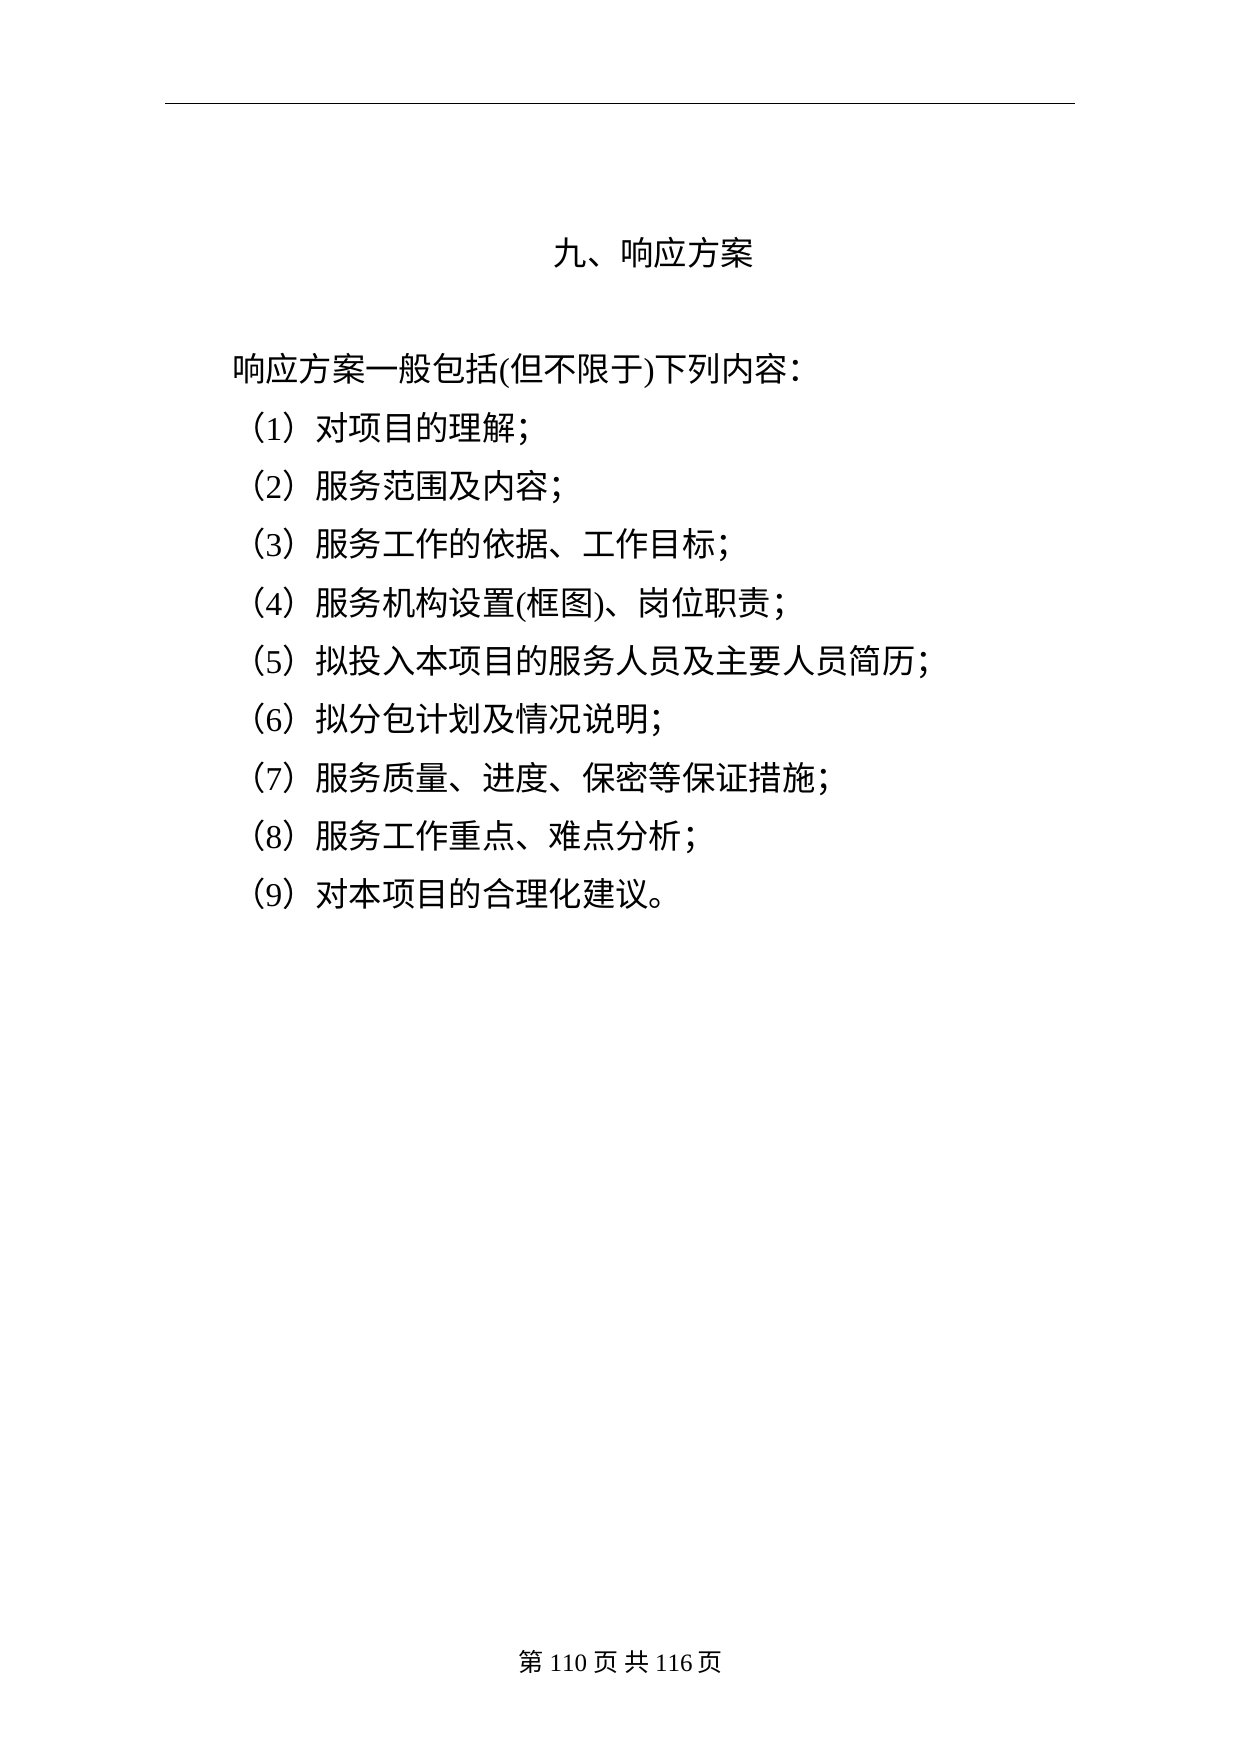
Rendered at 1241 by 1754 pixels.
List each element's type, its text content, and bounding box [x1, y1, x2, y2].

text （7）服务质量、进度、保密等保证措施； [165, 743, 1075, 802]
text （2）服务范围及内容； [165, 452, 1075, 510]
text （4）服务机构设置(框图)、岗位职责； [165, 568, 1075, 627]
text 响应方案一般包括(但不限于)下列内容： [165, 335, 1075, 393]
text （6）拟分包计划及情况说明； [165, 685, 1075, 743]
subtitle 九、响应方案 [165, 218, 1075, 277]
text （9）对本项目的合理化建议。 [165, 860, 1075, 918]
text （1）对项目的理解； [165, 393, 1075, 452]
text （5）拟投入本项目的服务人员及主要人员简历； [165, 627, 1075, 685]
text （8）服务工作重点、难点分析； [165, 802, 1075, 860]
text （3）服务工作的依据、工作目标； [165, 510, 1075, 568]
